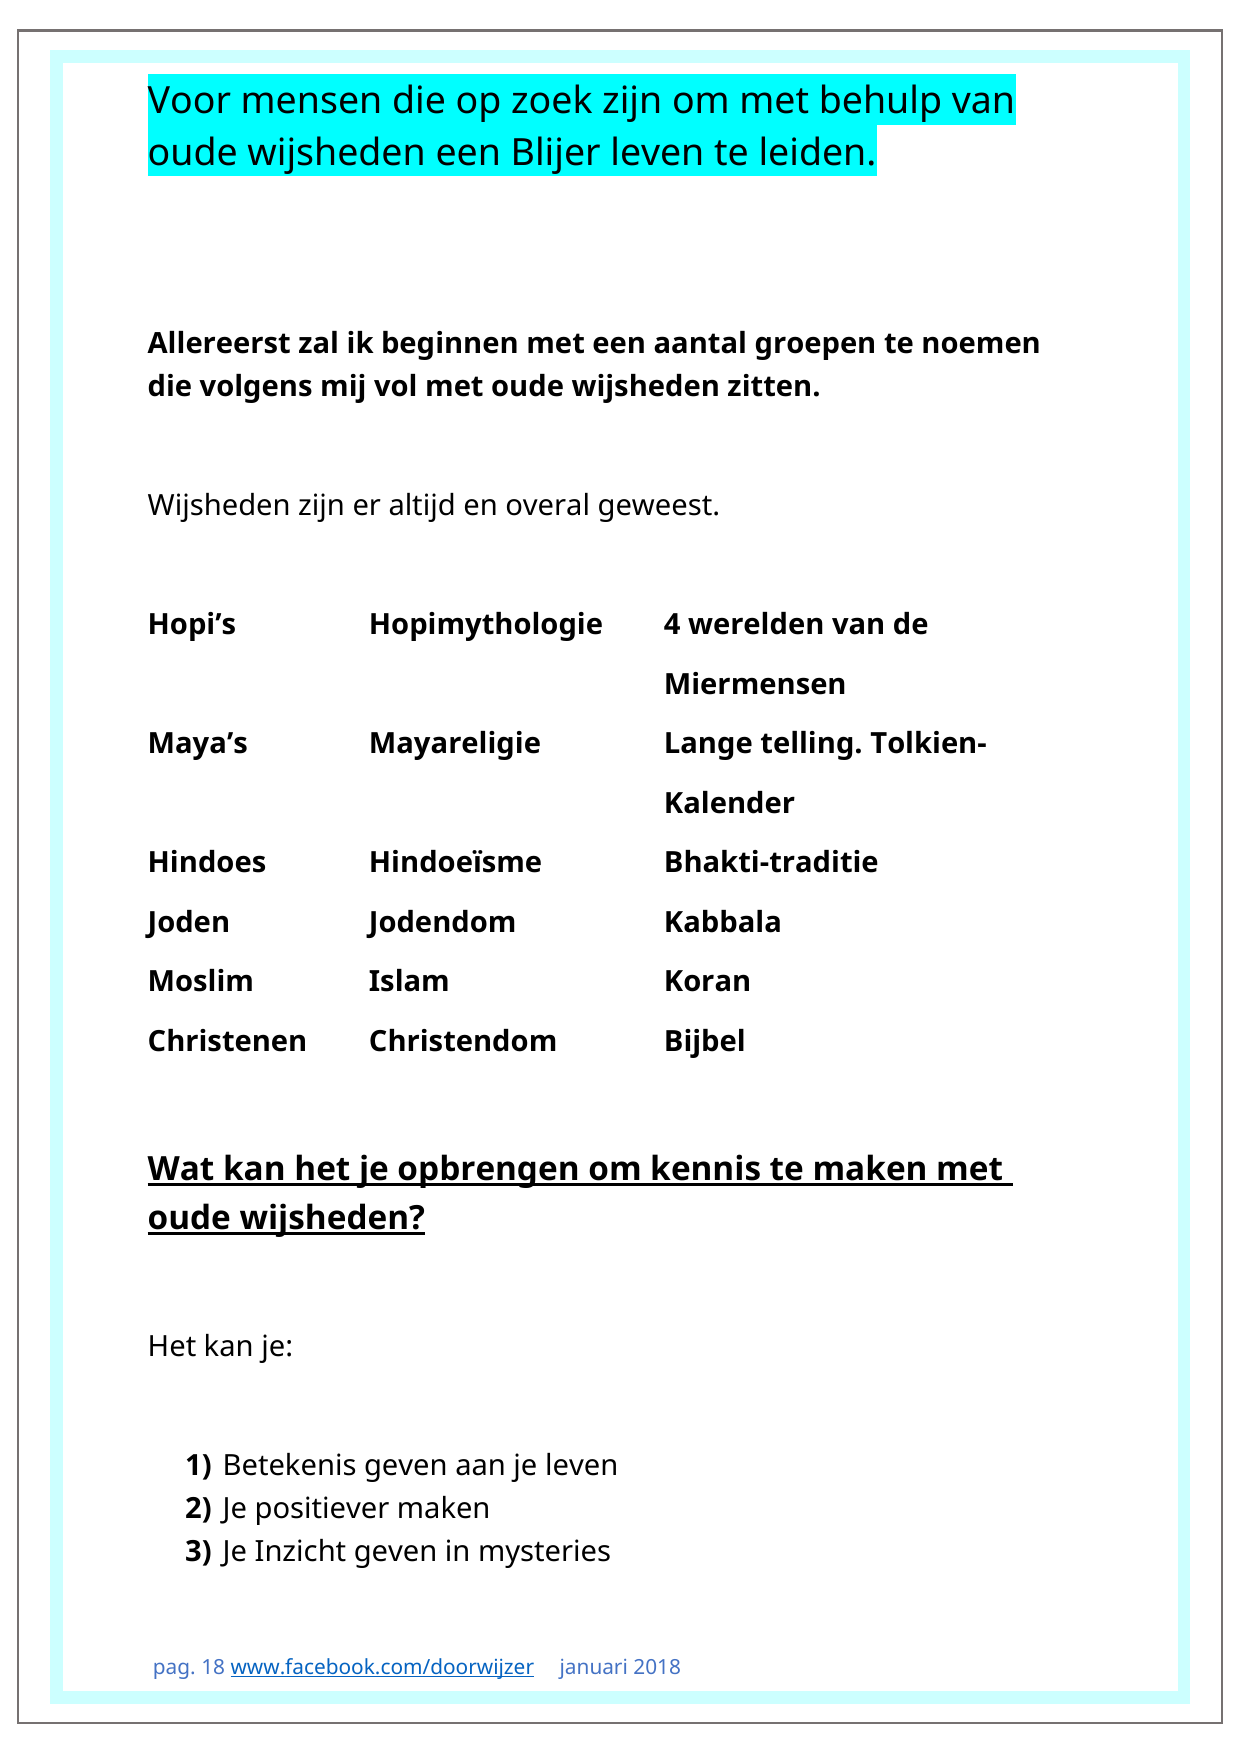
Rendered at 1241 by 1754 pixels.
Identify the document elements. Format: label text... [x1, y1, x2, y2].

text Kalender [147, 782, 1093, 822]
text Maya’s Mayareligie Lange telling. Tolkien- [147, 722, 1093, 762]
text Wat kan het je opbrengen om kennis te maken met oude wijsheden? [147, 1145, 1093, 1239]
text Christenen Christendom Bijbel [147, 1020, 1093, 1059]
text Hopi’s Hopimythologie 4 werelden van de [147, 603, 1093, 643]
text Het kan je: [147, 1325, 1093, 1365]
text Moslim Islam Koran [147, 960, 1093, 1000]
list Je positiever maken [185, 1487, 1093, 1527]
list Betekenis geven aan je leven [185, 1444, 1093, 1484]
text Miermensen [147, 663, 1093, 703]
text Allereerst zal ik beginnen met een aantal groepen te noemen die volgens mij vol met oude wijsheden zitten. [147, 323, 1093, 405]
text Joden Jodendom Kabbala [147, 901, 1093, 941]
list Je Inzicht geven in mysteries [185, 1530, 1093, 1569]
text Wijsheden zijn er altijd en overal geweest. [147, 484, 1093, 524]
text Hindoes Hindoeïsme Bhakti-traditie [147, 841, 1093, 881]
